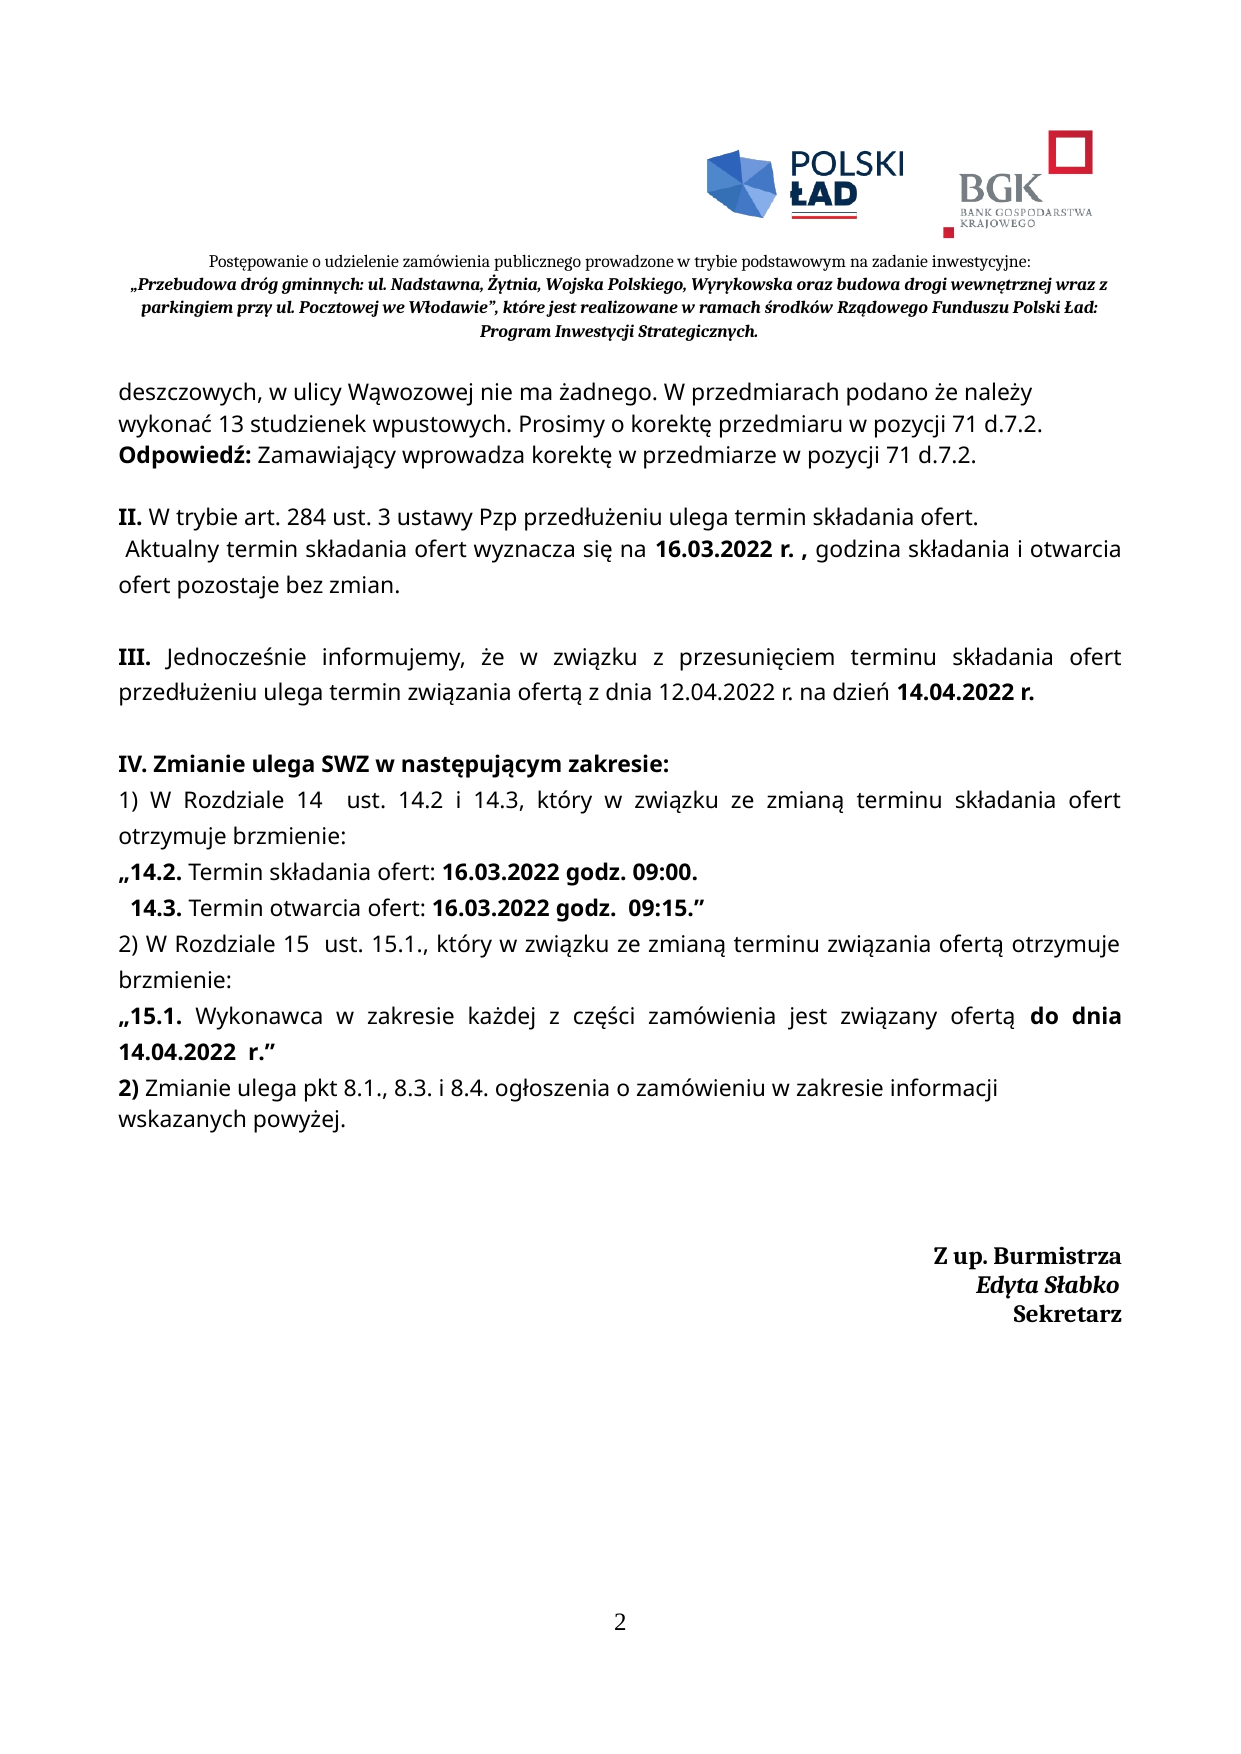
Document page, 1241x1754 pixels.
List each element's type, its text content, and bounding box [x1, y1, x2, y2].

list „15.1. Wykonawca w zakresie każdej z części zamówienia jest związany ofertą do dnia 14.04.2022 r.” [118, 1000, 1122, 1067]
picture [695, 118, 1113, 248]
list 1) W Rozdziale 14 ust. 14.2 i 14.3, który w związku ze zmianą terminu składania ofert otrzymuje brzmienie: [118, 784, 1122, 851]
list „14.2. Termin składania ofert: 16.03.2022 godz. 09:00. [118, 856, 1122, 887]
text Aktualny termin składania ofert wyznacza się na 16.03.2022 r. , godzina składania i otwarcia ofert pozostaje bez zmian. [118, 533, 1122, 600]
text IV. Zmianie ulega SWZ w następującym zakresie: [118, 748, 1122, 779]
text Edyta Słabko [118, 1271, 1122, 1299]
text Z up. Burmistrza [118, 1242, 1122, 1271]
text III. Jednocześnie informujemy, że w związku z przesunięciem terminu składania ofert przedłużeniu ulega termin związania ofertą z dnia 12.04.2022 r. na dzień 14.04.2022 r. [118, 640, 1122, 708]
list 14.3. Termin otwarcia ofert: 16.03.2022 godz. 09:15.” [118, 892, 1122, 923]
text 2) Zmianie ulega pkt 8.1., 8.3. i 8.4. ogłoszenia o zamówieniu w zakresie informacji wskazanych powyżej. [118, 1072, 1122, 1134]
text 2) W Rozdziale 15 ust. 15.1., który w związku ze zmianą terminu związania ofertą otrzymuje brzmienie: [118, 928, 1122, 995]
text Sekretarz [118, 1299, 1122, 1328]
